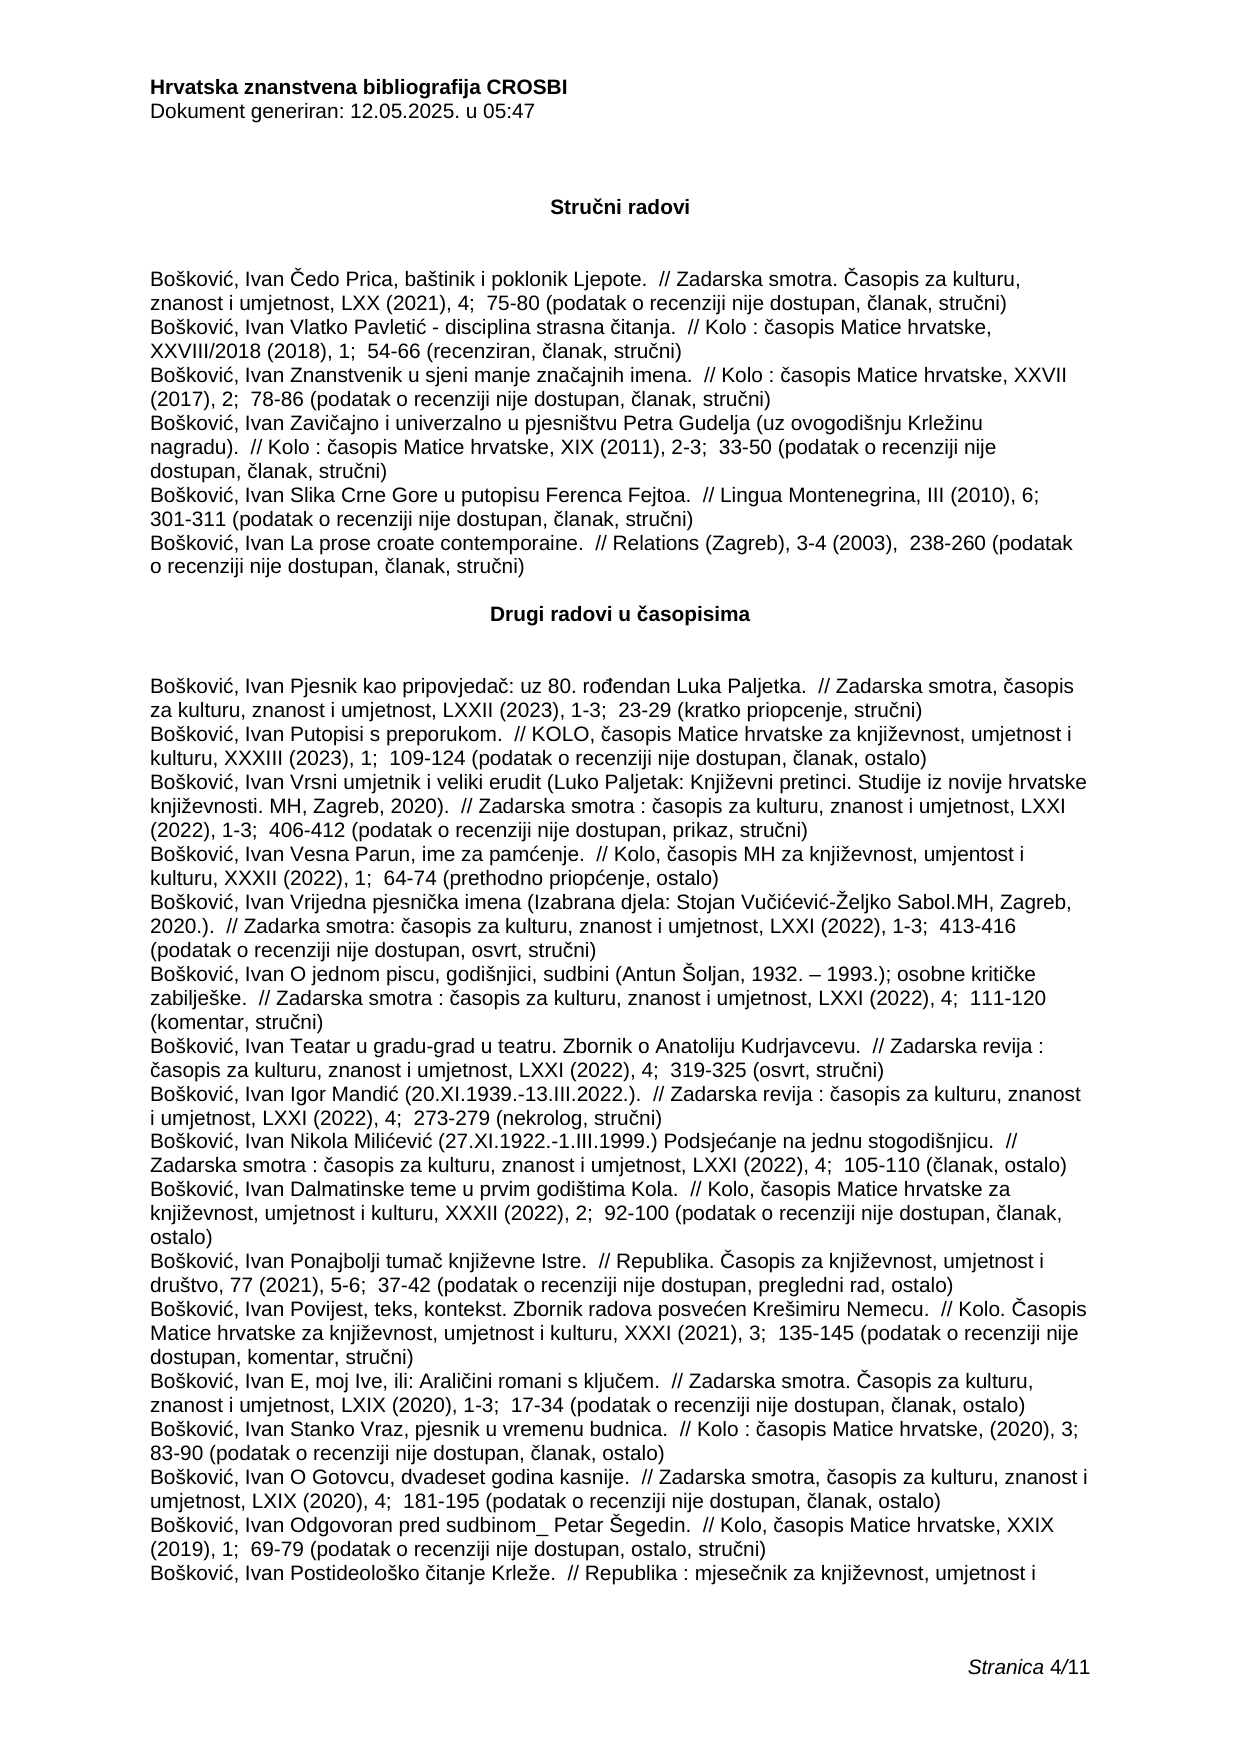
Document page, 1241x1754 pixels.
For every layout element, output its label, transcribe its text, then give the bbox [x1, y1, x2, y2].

subtitle Drugi radovi u časopisima [150, 602, 1090, 626]
text Bošković, Ivan [150, 1297, 1090, 1369]
text Bošković, Ivan [150, 482, 1090, 530]
text Bošković, Ivan [150, 1177, 1090, 1249]
text Bošković, Ivan [150, 530, 1090, 578]
text Bošković, Ivan [150, 770, 1090, 842]
text Bošković, Ivan [150, 1561, 1090, 1584]
text Bošković, Ivan [150, 890, 1090, 962]
text Bošković, Ivan [150, 1369, 1090, 1417]
text Bošković, Ivan [150, 1513, 1090, 1561]
text Bošković, Ivan [150, 1033, 1090, 1081]
text Bošković, Ivan [150, 722, 1090, 770]
text Bošković, Ivan [150, 267, 1090, 315]
text Bošković, Ivan [150, 315, 1090, 363]
text Bošković, Ivan [150, 962, 1090, 1033]
text Bošković, Ivan [150, 411, 1090, 482]
text Bošković, Ivan [150, 1081, 1090, 1129]
subtitle Stručni radovi [150, 195, 1090, 219]
text Bošković, Ivan [150, 1465, 1090, 1513]
text Bošković, Ivan [150, 1129, 1090, 1177]
text Bošković, Ivan [150, 363, 1090, 411]
text Bošković, Ivan [150, 1417, 1090, 1465]
text Bošković, Ivan [150, 842, 1090, 890]
text Bošković, Ivan [150, 674, 1090, 722]
text Bošković, Ivan [150, 1249, 1090, 1297]
